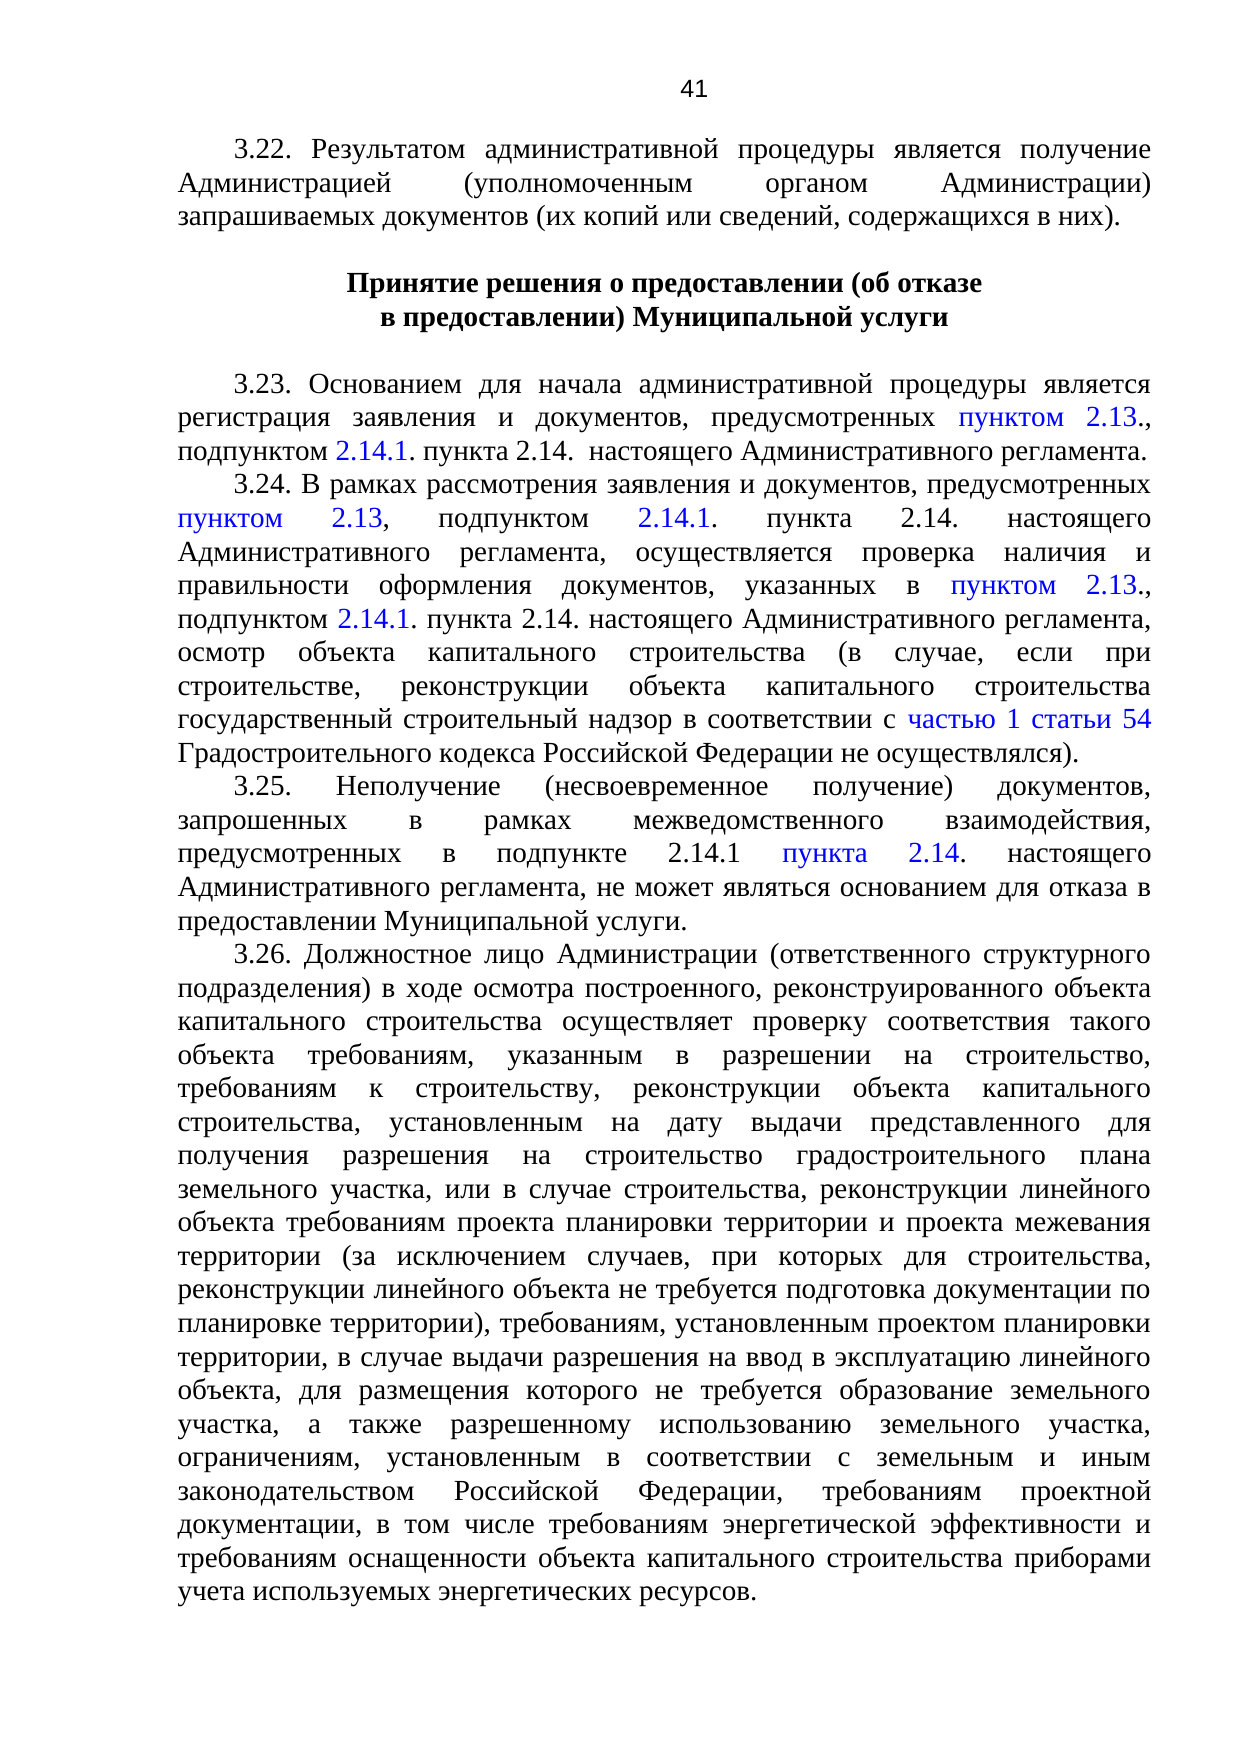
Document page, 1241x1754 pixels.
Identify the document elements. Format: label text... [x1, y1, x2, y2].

text в предоставлении) Муниципальной услуги [177, 299, 1152, 332]
text 3.23. Основанием для начала административной процедуры является регистрация заявления и документов, предусмотренных пунктом 2.13., подпунктом 2.14.1. пункта 2.14. настоящего Административного регламента. [177, 366, 1152, 467]
text 3.25. Неполучение (несвоевременное получение) документов, запрошенных в рамках межведомственного взаимодействия, предусмотренных в подпункте 2.14.1 пункта 2.14. настоящего Административного регламента, не может являться основанием для отказа в предоставлении Муниципальной услуги. [177, 768, 1152, 936]
text Принятие решения о предоставлении (об отказе [177, 265, 1152, 299]
text 3.26. Должностное лицо Администрации (ответственного структурного подразделения) в ходе осмотра построенного, реконструированного объекта капитального строительства осуществляет проверку соответствия такого объекта требованиям, указанным в разрешении на строительство, требованиям к строительству, реконструкции объекта капитального строительства, установленным на дату выдачи представленного для получения разрешения на строительство градостроительного плана земельного участка, или в случае строительства, реконструкции линейного объекта требованиям проекта планировки территории и проекта межевания территории (за исключением случаев, при которых для строительства, реконструкции линейного объекта не требуется подготовка документации по планировке территории), требованиям, установленным проектом планировки территории, в случае выдачи разрешения на ввод в эксплуатацию линейного объекта, для размещения которого не требуется образование земельного участка, а также разрешенному использованию земельного участка, ограничениям, установленным в соответствии с земельным и иным законодательством Российской Федерации, требованиям проектной документации, в том числе требованиям энергетической эффективности и требованиям оснащенности объекта капитального строительства приборами учета используемых энергетических ресурсов. [177, 936, 1152, 1607]
text 3.22. Результатом административной процедуры является получение Администрацией (уполномоченным органом Администрации) запрашиваемых документов (их копий или сведений, содержащихся в них). [177, 131, 1152, 232]
text 3.24. В рамках рассмотрения заявления и документов, предусмотренных пунктом 2.13, подпунктом 2.14.1. пункта 2.14. настоящего Административного регламента, осуществляется проверка наличия и правильности оформления документов, указанных в пунктом 2.13., подпунктом 2.14.1. пункта 2.14. настоящего Административного регламента, осмотр объекта капитального строительства (в случае, если при строительстве, реконструкции объекта капитального строительства государственный строительный надзор в соответствии с частью 1 статьи 54 Градостроительного кодекса Российской Федерации не осуществлялся). [177, 467, 1152, 768]
